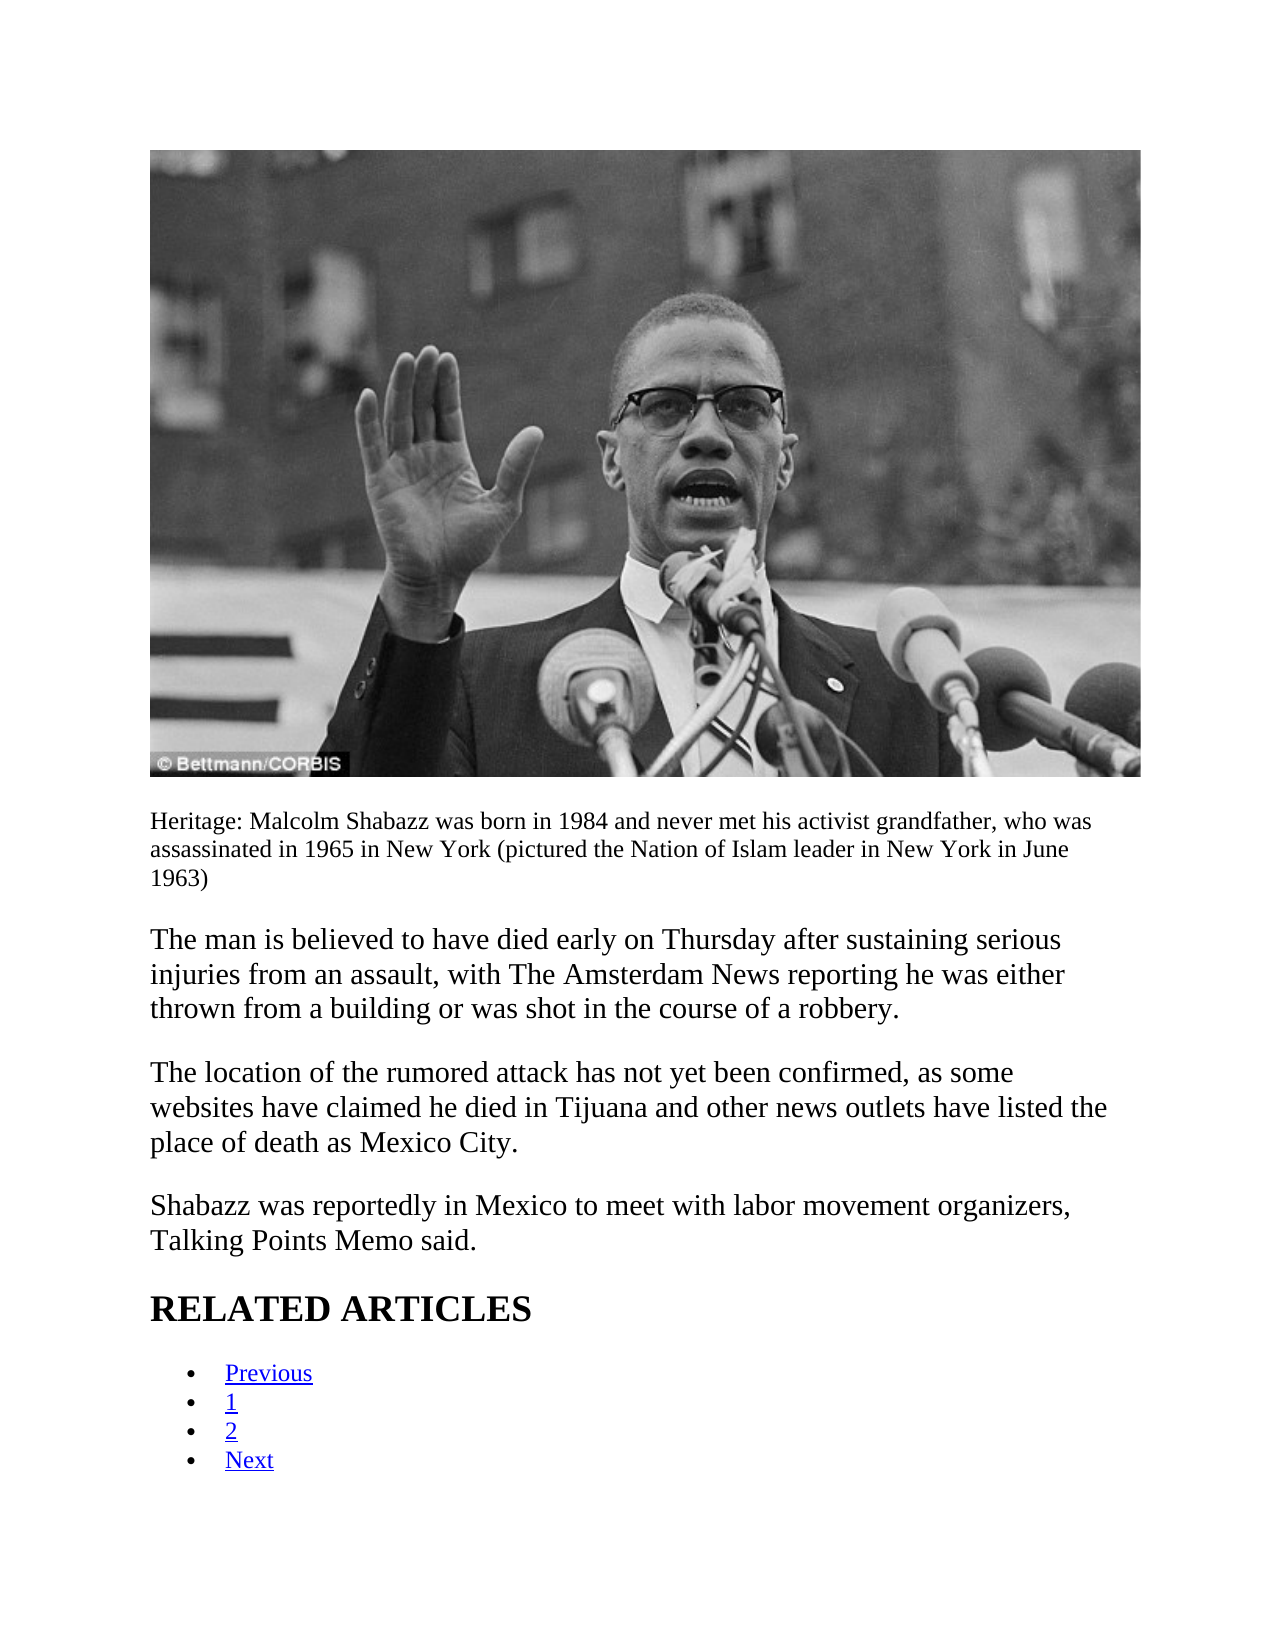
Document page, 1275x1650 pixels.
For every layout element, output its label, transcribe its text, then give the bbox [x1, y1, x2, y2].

list 2 [187, 1416, 1125, 1445]
picture [150, 150, 1141, 777]
text The location of the rumored attack has not yet been confirmed, as some websites have claimed he died in Tijuana and other news outlets have listed the place of death as Mexico City. [150, 1054, 1125, 1158]
text Shabazz was reportedly in Mexico to meet with labor movement organizers, Talking Points Memo said. [150, 1188, 1125, 1257]
list 1 [187, 1387, 1125, 1416]
text RELATED ARTICLES [150, 1286, 1125, 1329]
list Previous [187, 1358, 1125, 1387]
text The man is believed to have died early on Thursday after sustaining serious injuries from an assault, with The Amsterdam News reporting he was either thrown from a building or was shot in the course of a robbery. [150, 921, 1125, 1025]
list Next [187, 1445, 1125, 1473]
text Heritage: Malcolm Shabazz was born in 1984 and never met his activist grandfather, who was assassinated in 1965 in New York (pictured the Nation of Islam leader in New York in June 1963) [150, 806, 1125, 892]
